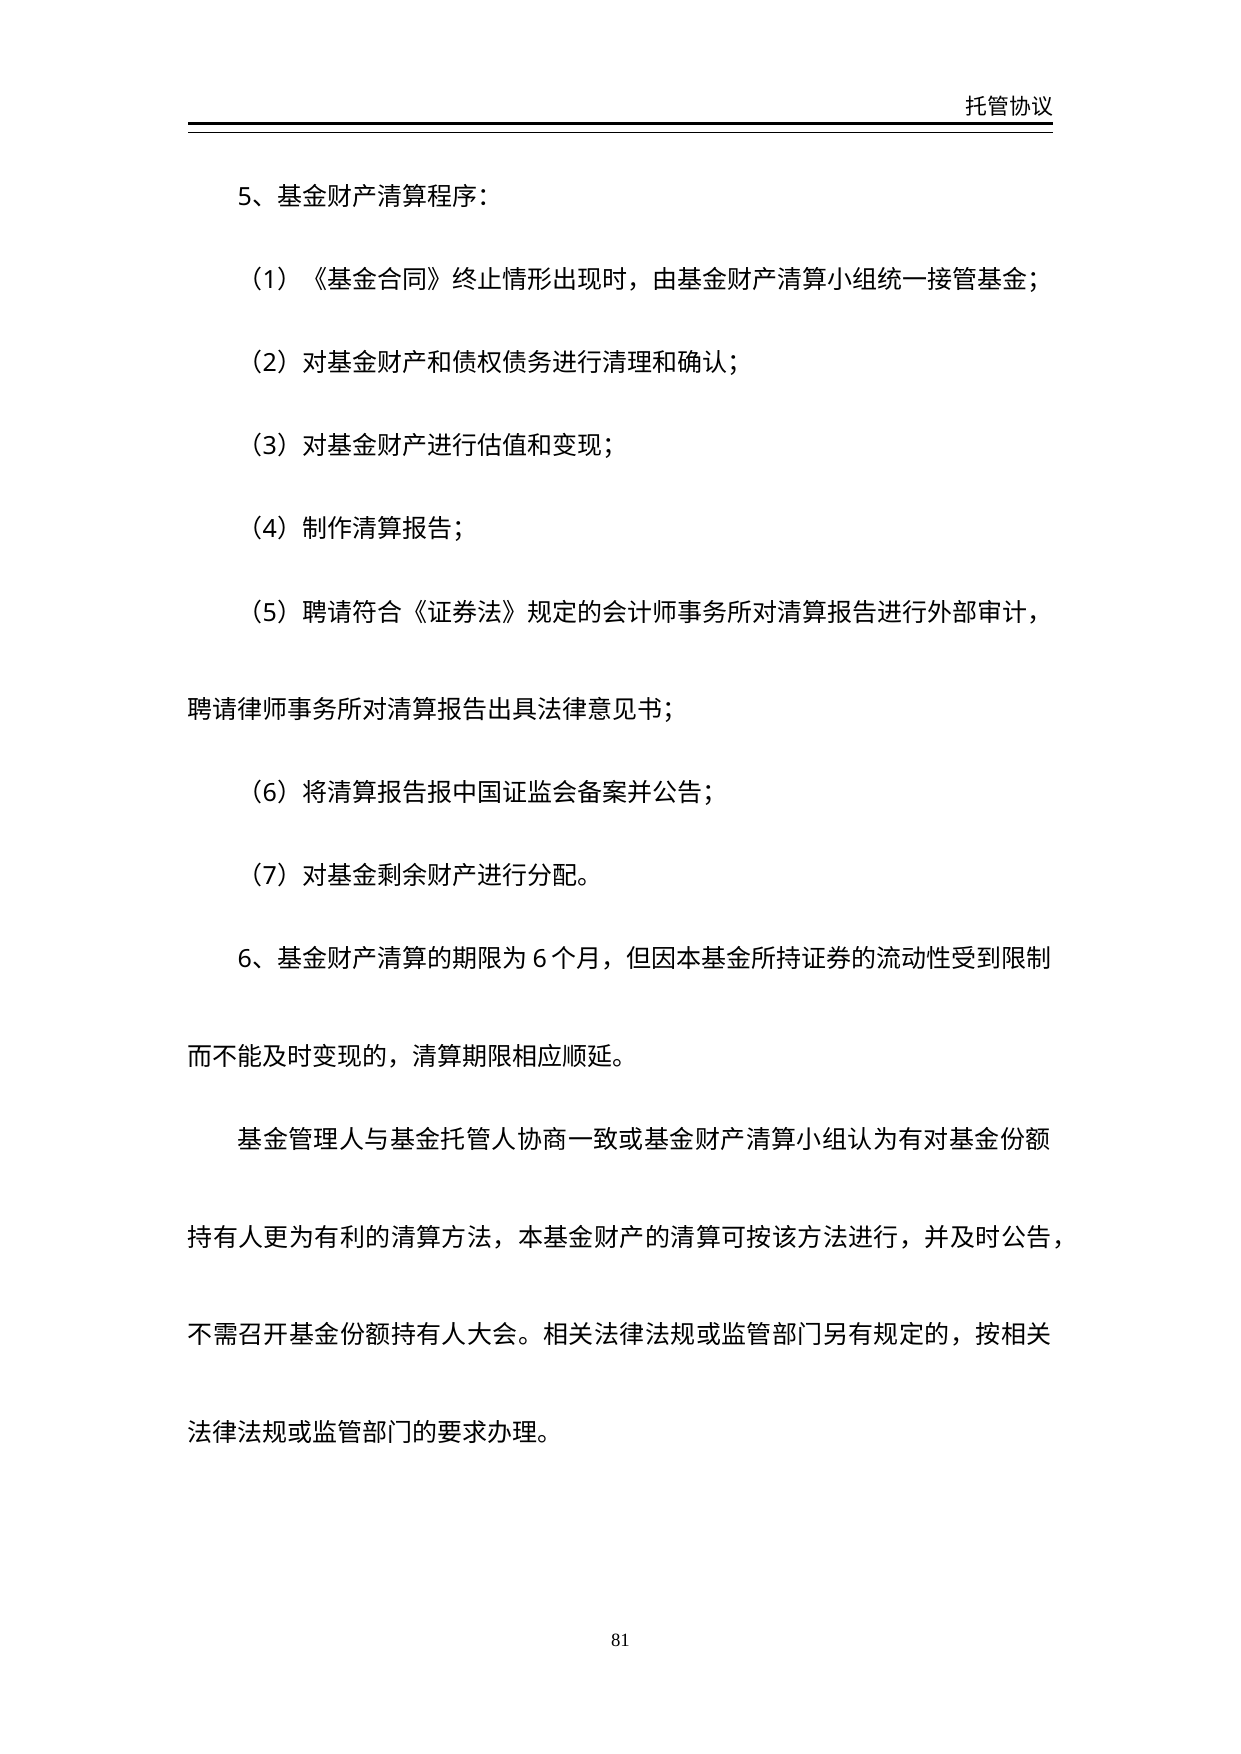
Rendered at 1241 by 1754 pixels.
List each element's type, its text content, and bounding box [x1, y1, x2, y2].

text （3）对基金财产进行估值和变现； [187, 411, 1053, 476]
text （2）对基金财产和债权债务进行清理和确认； [187, 328, 1053, 393]
text 5、基金财产清算程序： [187, 162, 1053, 227]
text 6、基金财产清算的期限为6个月，但因本基金所持证券的流动性受到限制而不能及时变现的，清算期限相应顺延。 [187, 924, 1053, 1087]
text （1）《基金合同》终止情形出现时，由基金财产清算小组统一接管基金； [187, 245, 1053, 310]
text （4）制作清算报告； [187, 494, 1053, 559]
text （7）对基金剩余财产进行分配。 [187, 841, 1053, 906]
text （5）聘请符合《证券法》规定的会计师事务所对清算报告进行外部审计，聘请律师事务所对清算报告出具法律意见书； [187, 578, 1053, 740]
text （6）将清算报告报中国证监会备案并公告； [187, 758, 1053, 823]
text 基金管理人与基金托管人协商一致或基金财产清算小组认为有对基金份额持有人更为有利的清算方法，本基金财产的清算可按该方法进行，并及时公告，不需召开基金份额持有人大会。相关法律法规或监管部门另有规定的，按相关法律法规或监管部门的要求办理。 [187, 1105, 1053, 1463]
